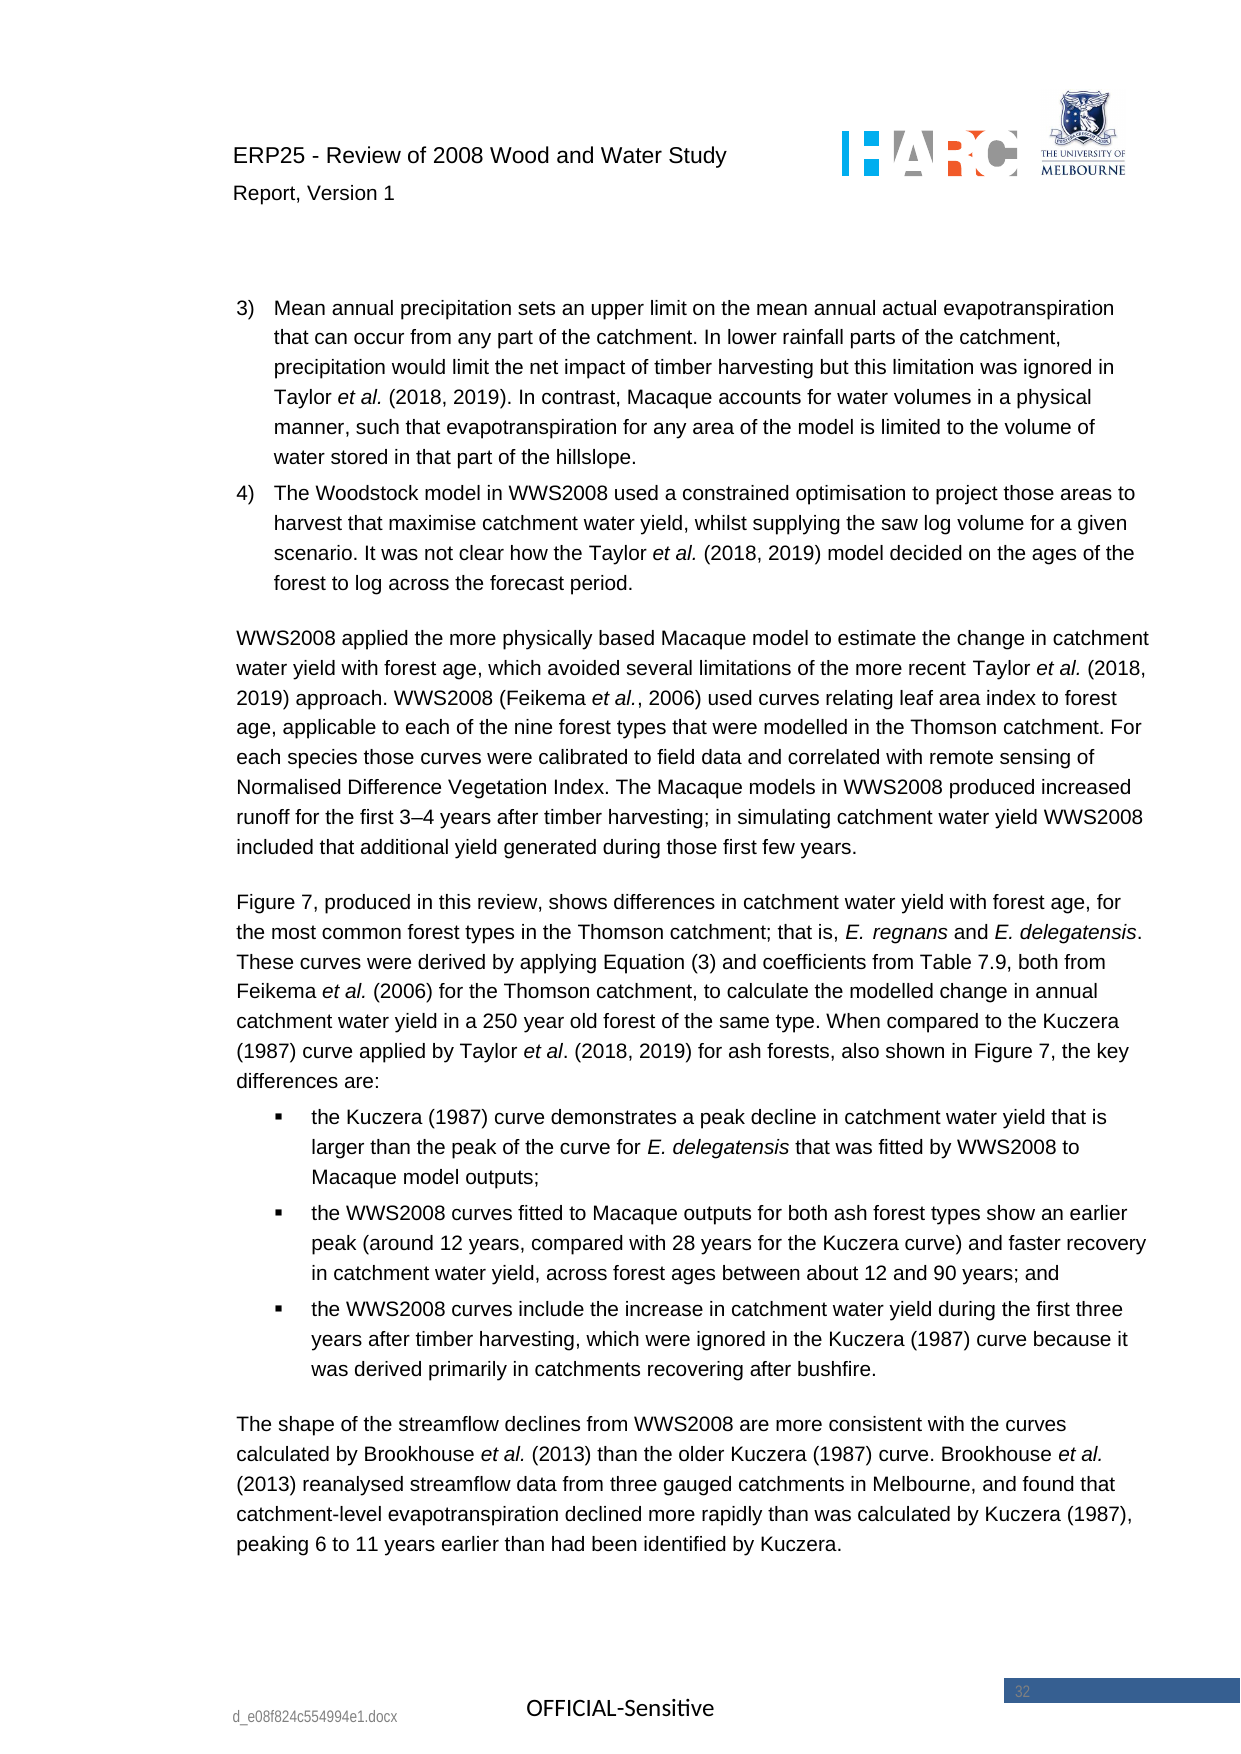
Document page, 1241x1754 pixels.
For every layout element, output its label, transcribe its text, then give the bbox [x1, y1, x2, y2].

picture [1040, 89, 1126, 176]
list the WWS2008 curves fitted to Macaque outputs for both ash forest types show an earlier peak (around 12 years, compared with 28 years for the Kuczera curve) and faster recovery in catchment water yield, across forest ages between about 12 and 90 years; and [274, 1201, 1152, 1285]
list the Kuczera (1987) curve demonstrates a peak decline in catchment water yield that is larger than the peak of the curve for E. delegatensis that was fitted by WWS2008 to Macaque model outputs; [274, 1105, 1152, 1189]
text The shape of the streamflow declines from WWS2008 are more consistent with the curves calculated by Brookhouse et al. (2013) than the older Kuczera (1987) curve. Brookhouse et al. (2013) reanalysed streamflow data from three gauged catchments in Melbourne, and found that catchment-level evapotranspiration declined more rapidly than was calculated by Kuczera (1987), peaking 6 to 11 years earlier than had been identified by Kuczera. [236, 1412, 1152, 1556]
text WWS2008 applied the more physically based Macaque model to estimate the change in catchment water yield with forest age, which avoided several limitations of the more recent Taylor et al. (2018, 2019) approach. WWS2008 (Feikema et al., 2006) used curves relating leaf area index to forest age, applicable to each of the nine forest types that were modelled in the Thomson catchment. For each species those curves were calibrated to field data and correlated with remote sensing of Normalised Difference Vegetation Index. The Macaque models in WWS2008 produced increased runoff for the first 3–4 years after timber harvesting; in simulating catchment water yield WWS2008 included that additional yield generated during those first few years. [236, 626, 1152, 859]
list Mean annual precipitation sets an upper limit on the mean annual actual evapotranspiration that can occur from any part of the catchment. In lower rainfall parts of the catchment, precipitation would limit the net impact of timber harvesting but this limitation was ignored in Taylor et al. (2018, 2019). In contrast, Macaque accounts for water volumes in a physical manner, such that evapotranspiration for any area of the model is limited to the volume of water stored in that part of the hillslope. [236, 295, 1152, 469]
list the WWS2008 curves include the increase in catchment water yield during the first three years after timber harvesting, which were ignored in the Kuczera (1987) curve because it was derived primarily in catchments recovering after bushfire. [274, 1297, 1152, 1381]
list The Woodstock model in WWS2008 used a constrained optimisation to project those areas to harvest that maximise catchment water yield, whilst supplying the saw log volume for a given scenario. It was not clear how the Taylor et al. (2018, 2019) model decided on the ages of the forest to log across the forecast period. [236, 481, 1152, 594]
text Figure 7, produced in this review, shows differences in catchment water yield with forest age, for the most common forest types in the Thomson catchment; that is, E. regnans and E. delegatensis. These curves were derived by applying Equation (3) and coefficients from Table 7.9, both from Feikema et al. (2006) for the Thomson catchment, to calculate the modelled change in annual catchment water yield in a 250 year old forest of the same type. When compared to the Kuczera (1987) curve applied by Taylor et al. (2018, 2019) for ash forests, also shown in Figure 7, the key differences are: [236, 890, 1152, 1093]
